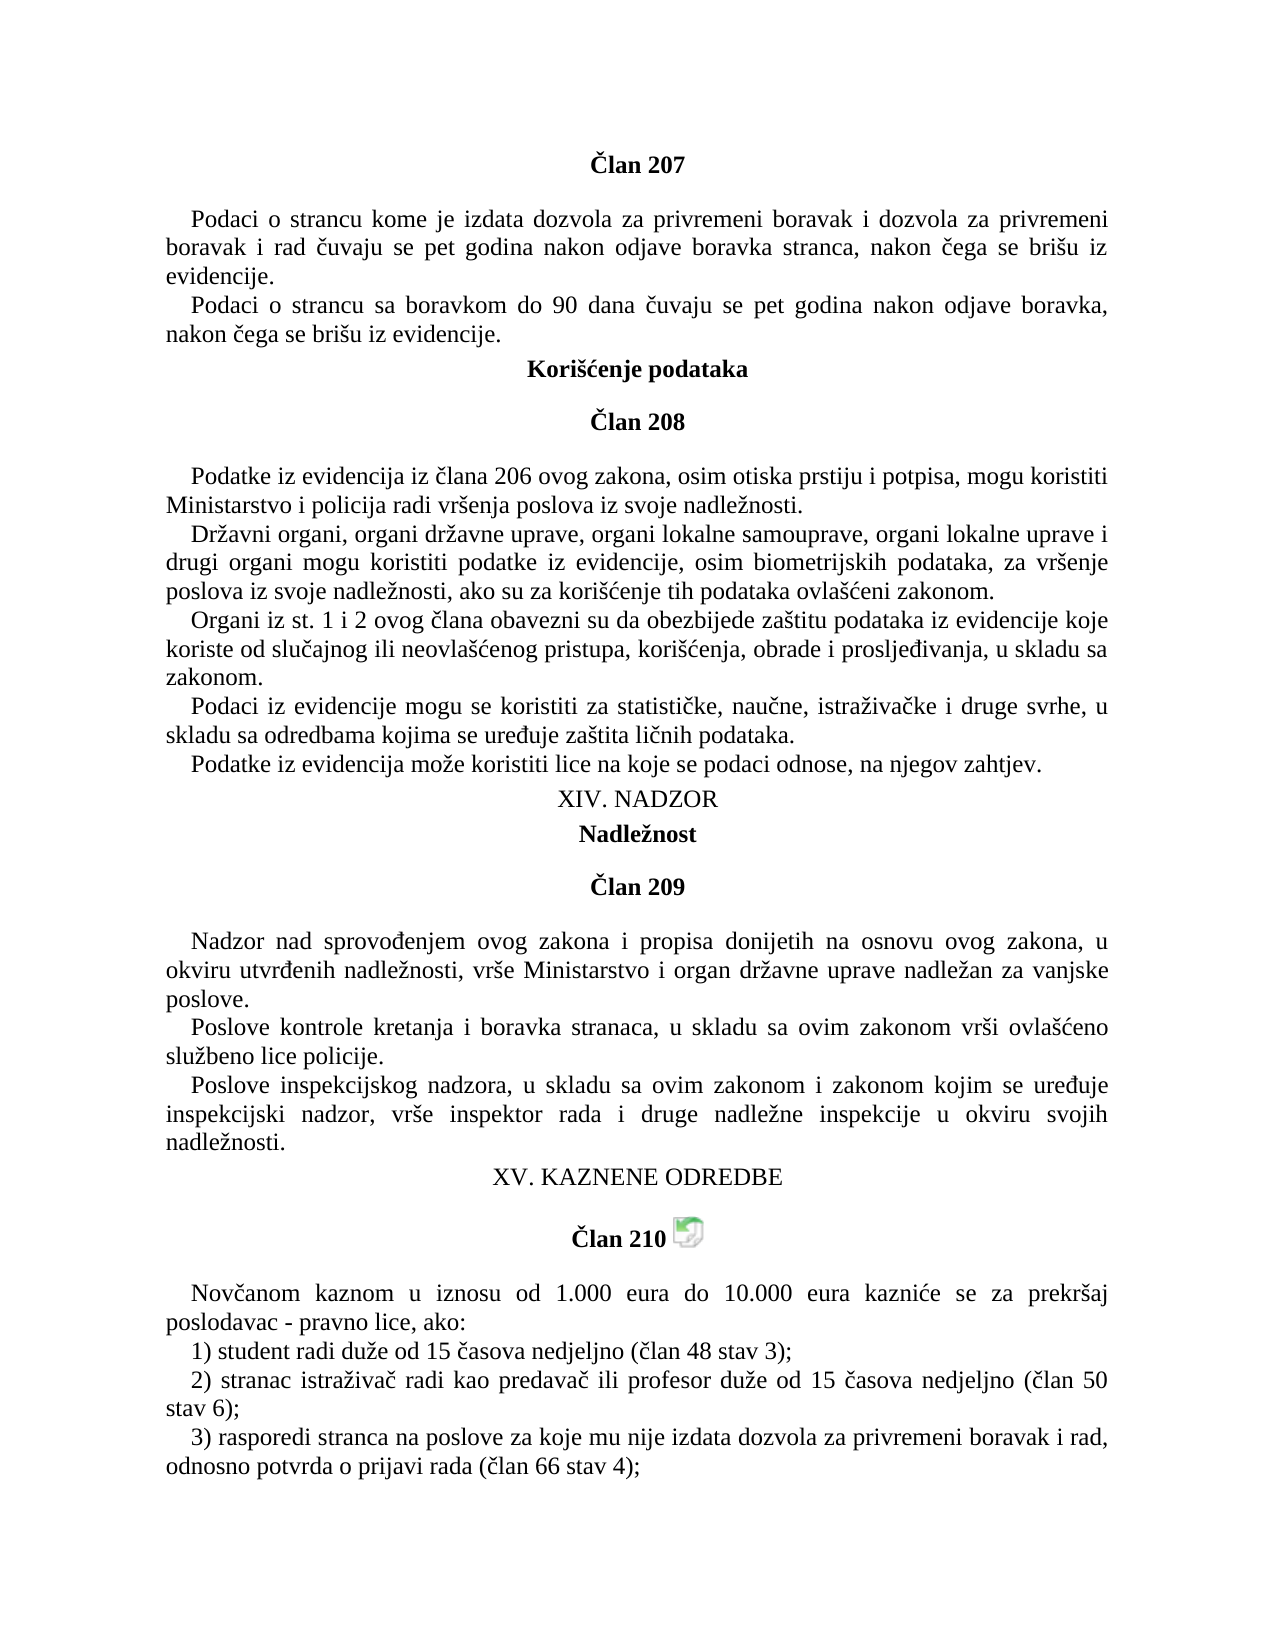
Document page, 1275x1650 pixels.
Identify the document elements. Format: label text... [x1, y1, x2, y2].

text Član 208 [150, 407, 1125, 436]
text Podaci o strancu sa boravkom do 90 dana čuvaju se pet godina nakon odjave boravka, nakon čega se brišu iz evidencije. [166, 290, 1109, 347]
text Član 209 [150, 872, 1125, 901]
text Podatke iz evidencija iz člana 206 ovog zakona, osim otiska prstiju i potpisa, mogu koristiti Ministarstvo i policija radi vršenja poslova iz svoje nadležnosti. [166, 461, 1109, 519]
text XV. KAZNENE ODREDBE [150, 1162, 1125, 1191]
text Podaci iz evidencije mogu se koristiti za statističke, naučne, istraživačke i druge svrhe, u skladu sa odredbama kojima se uređuje zaštita ličnih podataka. [166, 691, 1109, 749]
text 3) rasporedi stranca na poslove za koje mu nije izdata dozvola za privremeni boravak i rad, odnosno potvrda o prijavi rada (član 66 stav 4); [166, 1422, 1109, 1480]
text 1) student radi duže od 15 časova nedjeljno (član 48 stav 3); [166, 1336, 1109, 1365]
text Podatke iz evidencija može koristiti lice na koje se podaci odnose, na njegov zahtjev. [166, 749, 1109, 777]
text Član 207 [150, 150, 1125, 179]
text Poslove inspekcijskog nadzora, u skladu sa ovim zakonom i zakonom kojim se uređuje inspekcijski nadzor, vrše inspektor rada i druge nadležne inspekcije u okviru svojih nadležnosti. [166, 1070, 1109, 1156]
text XIV. NADZOR [150, 784, 1125, 812]
text Nadzor nad sprovođenjem ovog zakona i propisa donijetih na osnovu ovog zakona, u okviru utvrđenih nadležnosti, vrše Ministarstvo i organ državne uprave nadležan za vanjske poslove. [166, 926, 1109, 1012]
text 2) stranac istraživač radi kao predavač ili profesor duže od 15 časova nedjeljno (član 50 stav 6); [166, 1365, 1109, 1422]
picture [672, 1216, 704, 1248]
text Novčanom kaznom u iznosu od 1.000 eura do 10.000 eura kazniće se za prekršaj poslodavac - pravno lice, ako: [166, 1278, 1109, 1336]
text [166, 204, 1109, 290]
text Državni organi, organi državne uprave, organi lokalne samouprave, organi lokalne uprave i drugi organi mogu koristiti podatke iz evidencije, osim biometrijskih podataka, za vršenje poslova iz svoje nadležnosti, ako su za korišćenje tih podataka ovlašćeni zakonom. [166, 519, 1109, 605]
text Poslove kontrole kretanja i boravka stranaca, u skladu sa ovim zakonom vrši ovlašćeno službeno lice policije. [166, 1012, 1109, 1070]
text Organi iz st. 1 i 2 ovog člana obavezni su da obezbijede zaštitu podataka iz evidencije koje koriste od slučajnog ili neovlašćenog pristupa, korišćenja, obrade i prosljeđivanja, u skladu sa zakonom. [166, 605, 1109, 691]
text Korišćenje podataka [150, 354, 1125, 382]
text Član 210 ﻿ [150, 1216, 1125, 1253]
text Nadležnost [150, 819, 1125, 847]
